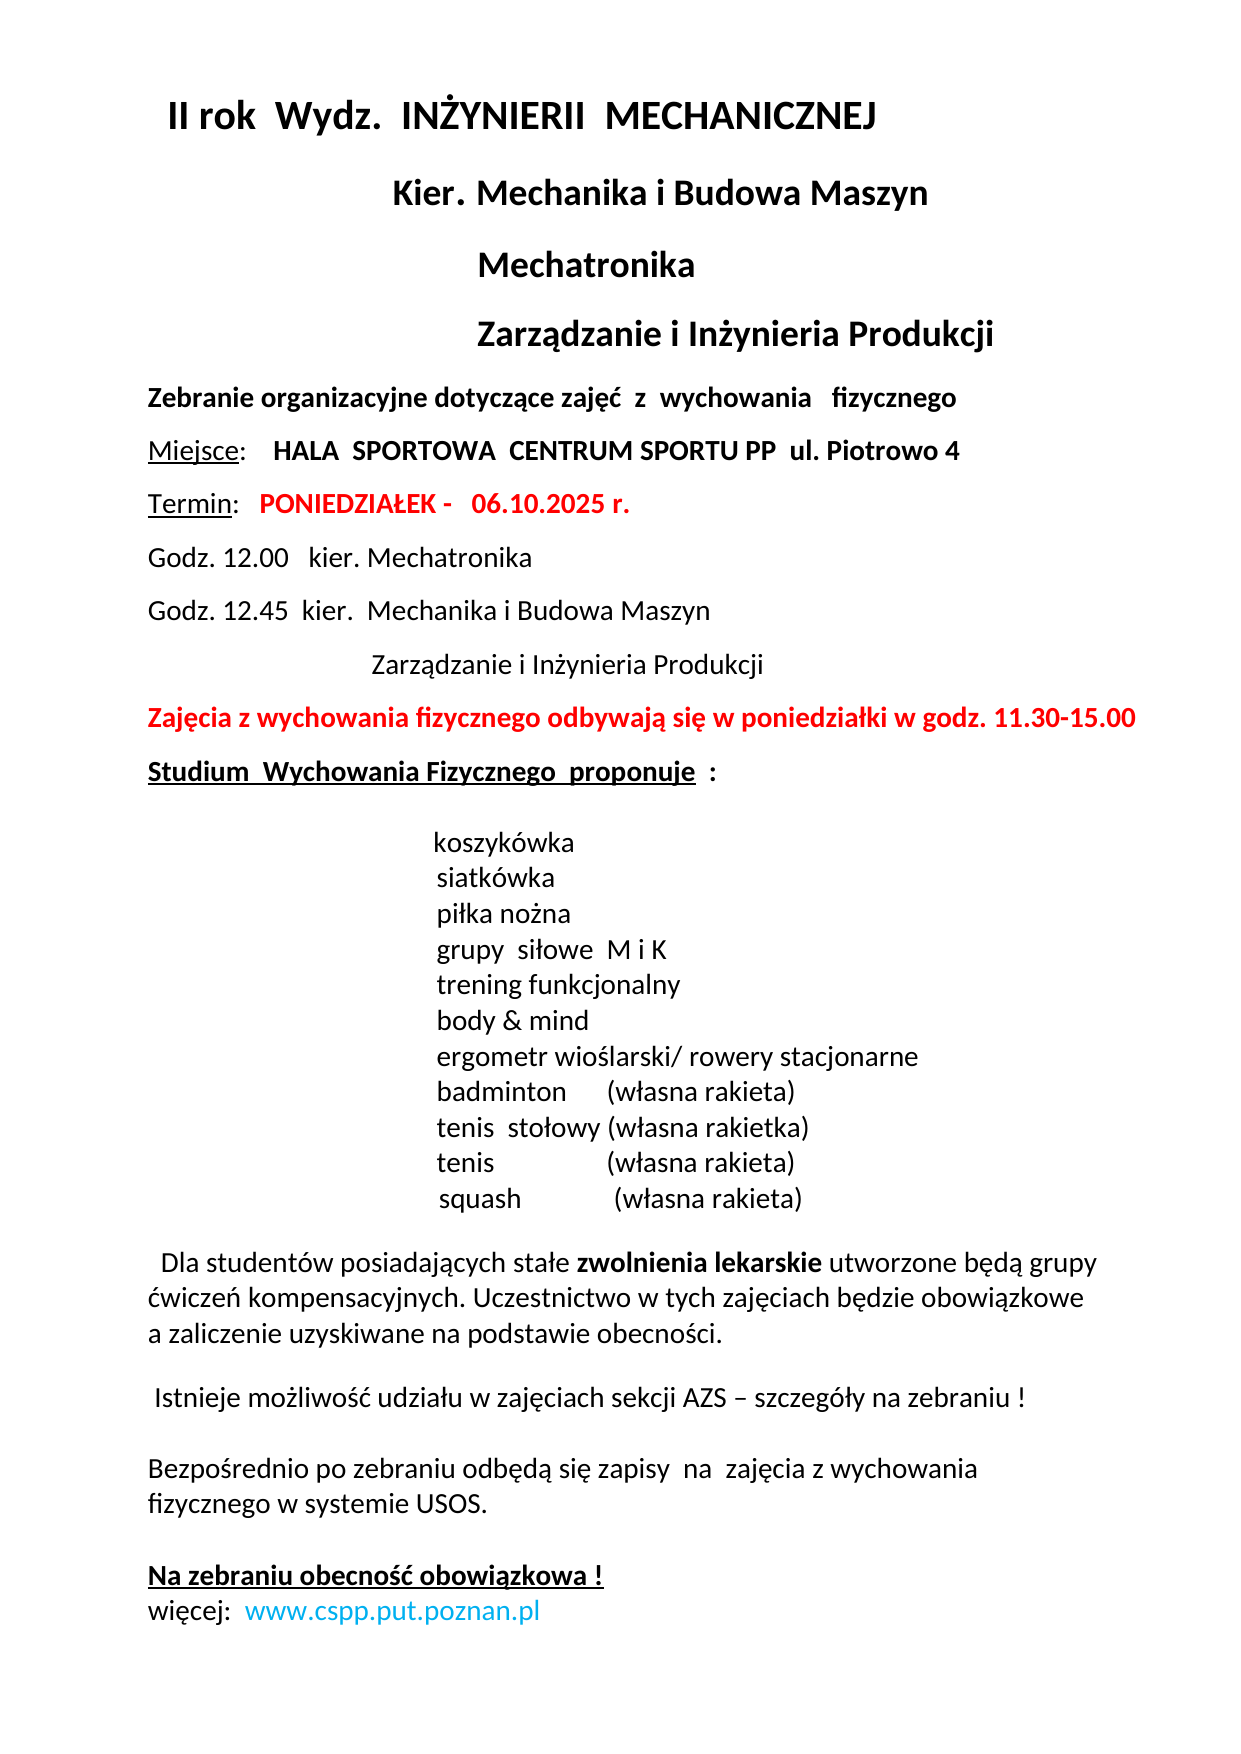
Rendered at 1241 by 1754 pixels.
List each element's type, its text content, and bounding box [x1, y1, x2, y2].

text Miejsce: HALA SPORTOWA CENTRUM SPORTU PP ul. Piotrowo 4 [148, 432, 1093, 468]
text grupy siłowe M i K [410, 931, 1093, 966]
text Dla studentów posiadających stałe zwolnienia lekarskie utworzone będą grupy ćwiczeń kompensacyjnych. Uczestnictwo w tych zajęciach będzie obowiązkowe [148, 1244, 1126, 1315]
text trening funkcjonalny [410, 966, 1093, 1002]
text badminton (własna rakieta) [410, 1073, 1093, 1109]
text Godz. 12.45 kier. Mechanika i Budowa Maszyn [148, 592, 1093, 628]
text Termin: PONIEDZIAŁEK - 06.10.2025 r. [148, 486, 1093, 521]
text Zarządzanie i Inżynieria Produkcji [148, 646, 1093, 681]
text II rok Wydz. INŻYNIERII MECHANICZNEJ [148, 89, 1093, 139]
text koszykówka [223, 824, 1093, 859]
text squash (własna rakieta) [221, 1180, 1093, 1216]
text Bezpośrednio po zebraniu odbędą się zapisy na zajęcia z wychowania fizycznego w systemie USOS. [148, 1450, 1093, 1521]
text Istnieje możliwość udziału w zajęciach sekcji AZS – szczegóły na zebraniu ! [148, 1379, 1093, 1414]
text ergometr wioślarski/ rowery stacjonarne [410, 1038, 1093, 1073]
text a zaliczenie uzyskiwane na podstawie obecności. [148, 1315, 1126, 1351]
text Zajęcia z wychowania fizycznego odbywają się w poniedziałki w godz. 11.30-15.00 [148, 699, 1152, 735]
text Zebranie organizacyjne dotyczące zajęć z wychowania fizycznego [148, 379, 1093, 414]
text Mechatronika [148, 241, 1093, 287]
text Studium Wychowania Fizycznego proponuje : [148, 753, 1093, 788]
text body & mind [410, 1002, 1093, 1038]
text Zarządzanie i Inżynieria Produkcji [148, 310, 1093, 356]
text Kier. Mechanika i Budowa Maszyn [148, 165, 1093, 216]
text Na zebraniu obecność obowiązkowa ! [148, 1557, 1093, 1592]
text siatkówka [410, 859, 1093, 895]
text tenis (własna rakieta) [410, 1144, 1093, 1180]
text Godz. 12.00 kier. Mechatronika [148, 539, 1093, 574]
text więcej: www.cspp.put.poznan.pl [148, 1592, 1093, 1628]
text tenis stołowy (własna rakietka) [410, 1109, 1093, 1144]
text piłka nożna [410, 895, 1093, 931]
